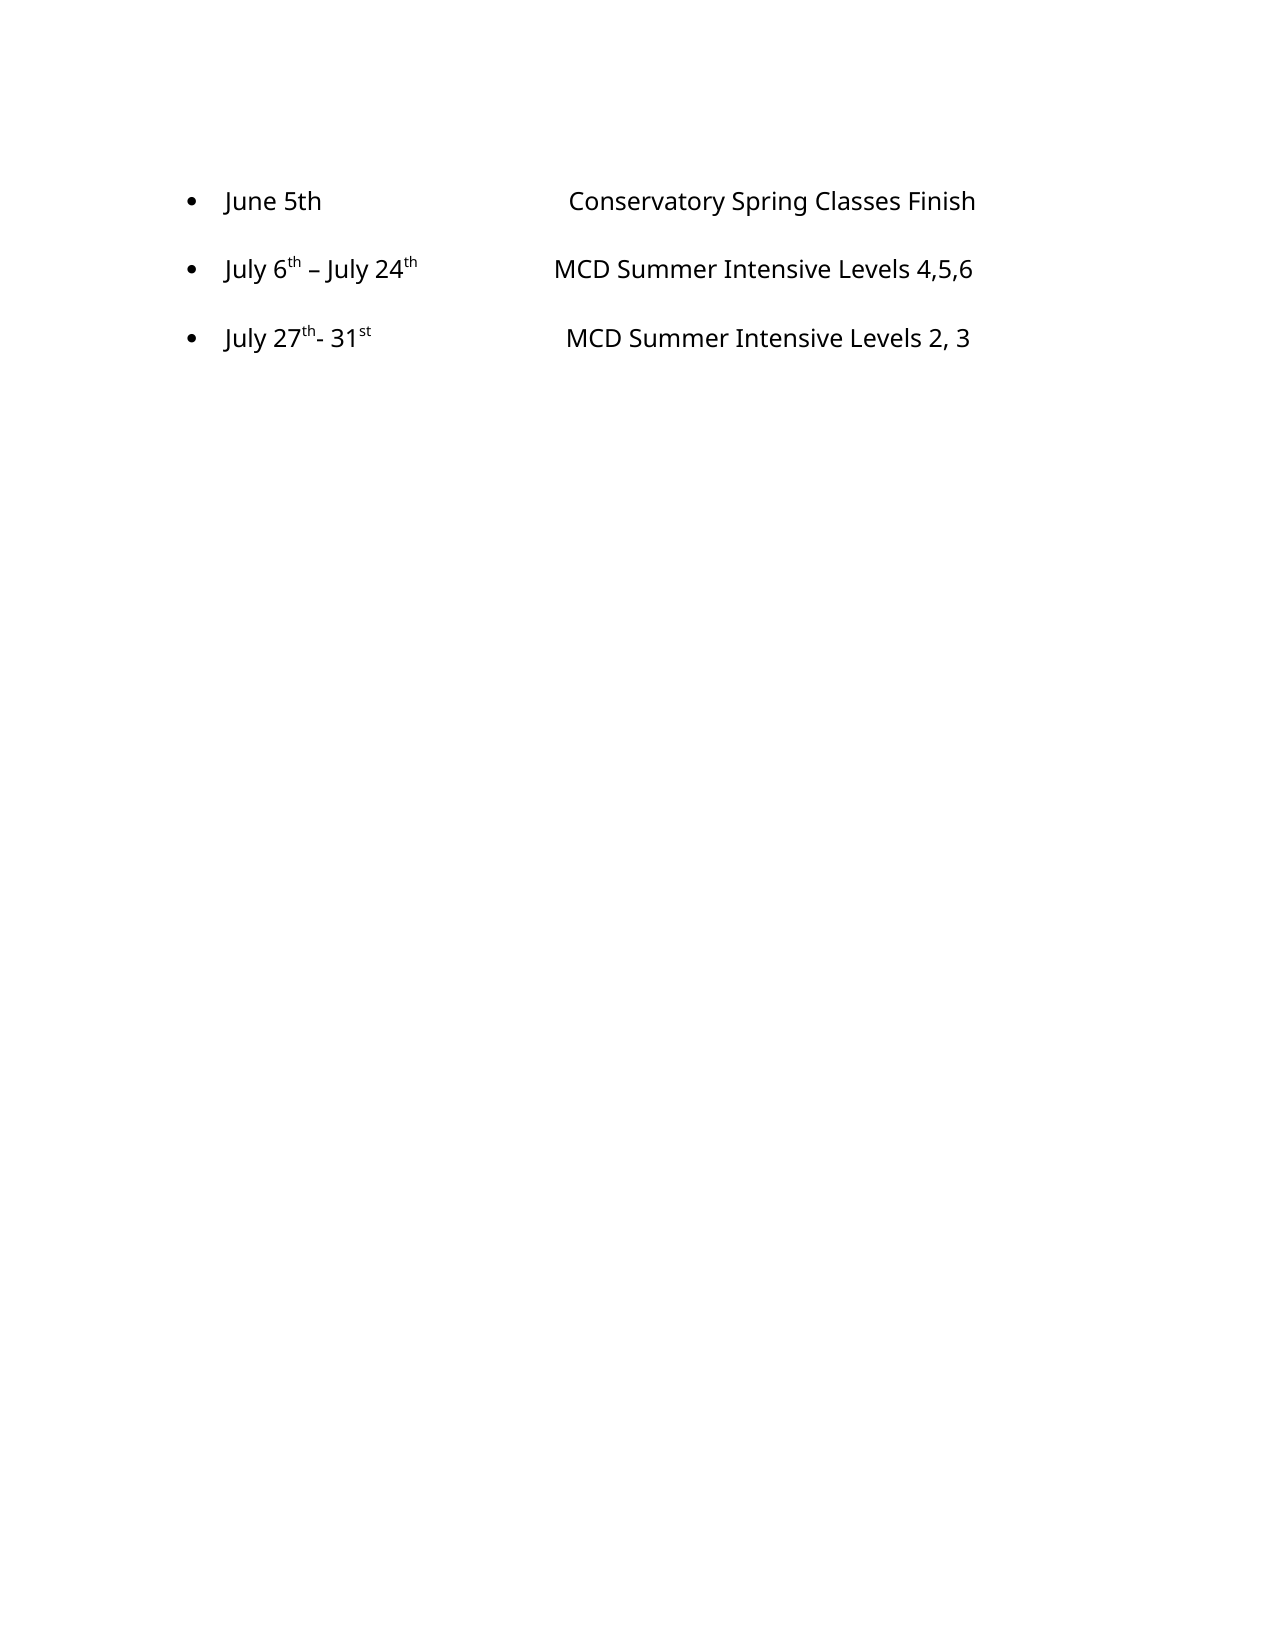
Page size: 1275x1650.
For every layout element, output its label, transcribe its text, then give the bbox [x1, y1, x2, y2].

list July 27th- 31st MCD Summer Intensive Levels 2, 3 [187, 320, 1125, 354]
list July 6th – July 24th MCD Summer Intensive Levels 4,5,6 [187, 252, 1125, 286]
list June 5th Conservatory Spring Classes Finish [187, 184, 1125, 218]
